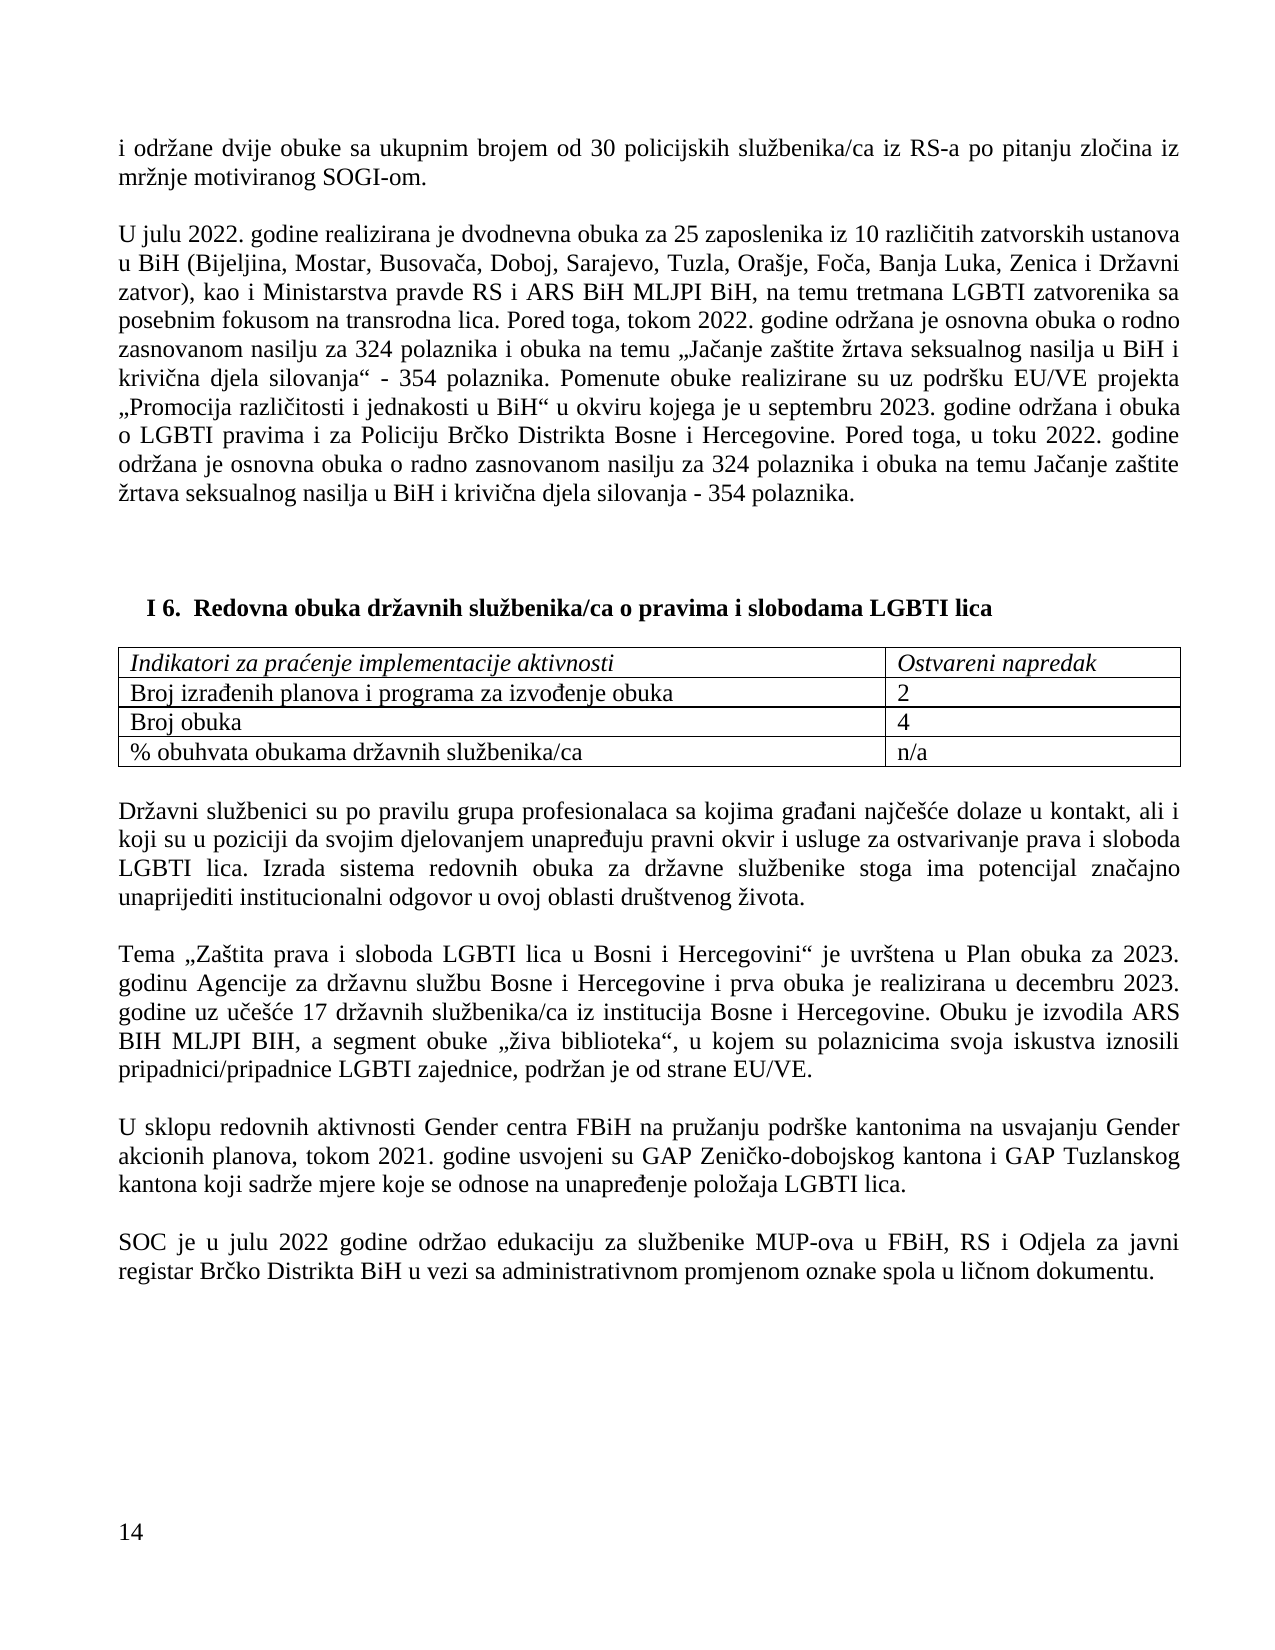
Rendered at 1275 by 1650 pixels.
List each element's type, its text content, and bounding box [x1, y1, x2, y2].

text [118, 133, 1181, 190]
text Tema „Zaštita prava i sloboda LGBTI lica u Bosni i Hercegovini“ je uvrštena u Plan obuka za 2023. godinu Agencije za državnu službu Bosne i Hercegovine i prva obuka je realizirana u decembru 2023. godine uz učešće 17 državnih službenika/ca iz institucija Bosne i Hercegovine. Obuku je izvodila ARS BIH MLJPI BIH, a segment obuke „živa biblioteka“, u kojem su polaznicima svoja iskustva iznosili pripadnici/pripadnice LGBTI zajednice, podržan je od strane EU/VE. [118, 939, 1181, 1083]
table_cell n/a [886, 737, 1180, 766]
text Državni službenici su po pravilu grupa profesionalaca sa kojima građani najčešće dolaze u kontakt, ali i koji su u poziciji da svojim djelovanjem unapređuju pravni okvir i usluge za ostvarivanje prava i sloboda LGBTI lica. Izrada sistema redovnih obuka za državne službenike stoga ima potencijal značajno unaprijediti institucionalni odgovor u ovoj oblasti društvenog života. [118, 796, 1181, 911]
text U julu 2022. godine realizirana je dvodnevna obuka za 25 zaposlenika iz 10 različitih zatvorskih ustanova u BiH (Bijeljina, Mostar, Busovača, Doboj, Sarajevo, Tuzla, Orašje, Foča, Banja Luka, Zenica i Državni zatvor), kao i Ministarstva pravde RS i ARS BiH MLJPI BiH, na temu tretmana LGBTI zatvorenika sa posebnim fokusom na transrodna lica. Pored toga, tokom 2022. godine održana je osnovna obuka o rodno zasnovanom nasilju za 324 polaznika i obuka na temu „Jačanje zaštite žrtava seksualnog nasilja u BiH i krivična djela silovanja“ - 354 polaznika. Pomenute obuke realizirane su uz podršku EU/VE projekta „Promocija različitosti i jednakosti u BiH“ u okviru kojega je u septembru 2023. godine održana i obuka o LGBTI pravima i za Policiju Brčko Distrikta Bosne i Hercegovine. Pored toga, u toku 2022. godine održana je osnovna obuka o radno zasnovanom nasilju za 324 polaznika i obuka na temu Jačanje zaštite žrtava seksualnog nasilja u BiH i krivična djela silovanja - 354 polaznika. [118, 219, 1181, 507]
table_cell % obuhvata obukama državnih službenika/ca [119, 737, 885, 766]
subtitle I 6. Redovna obuka državnih službenika/ca o pravima i slobodama LGBTI lica [146, 593, 1181, 622]
table_cell 2 [886, 678, 1180, 706]
table_cell 4 [886, 708, 1180, 736]
table_header Ostvareni napredak [886, 648, 1180, 677]
text SOC je u julu 2022 godine održao edukaciju za službenike MUP-ova u FBiH, RS i Odjela za javni registar Brčko Distrikta BiH u vezi sa administrativnom promjenom oznake spola u ličnom dokumentu. [118, 1227, 1181, 1284]
table_header Indikatori za praćenje implementacije aktivnosti [119, 648, 885, 677]
table_cell Broj obuka [119, 708, 885, 736]
table_cell Broj izrađenih planova i programa za izvođenje obuka [119, 678, 885, 706]
text U sklopu redovnih aktivnosti Gender centra FBiH na pružanju podrške kantonima na usvajanju Gender akcionih planova, tokom 2021. godine usvojeni su GAP Zeničko-dobojskog kantona i GAP Tuzlanskog kantona koji sadrže mjere koje se odnose na unapređenje položaja LGBTI lica. [118, 1112, 1181, 1198]
